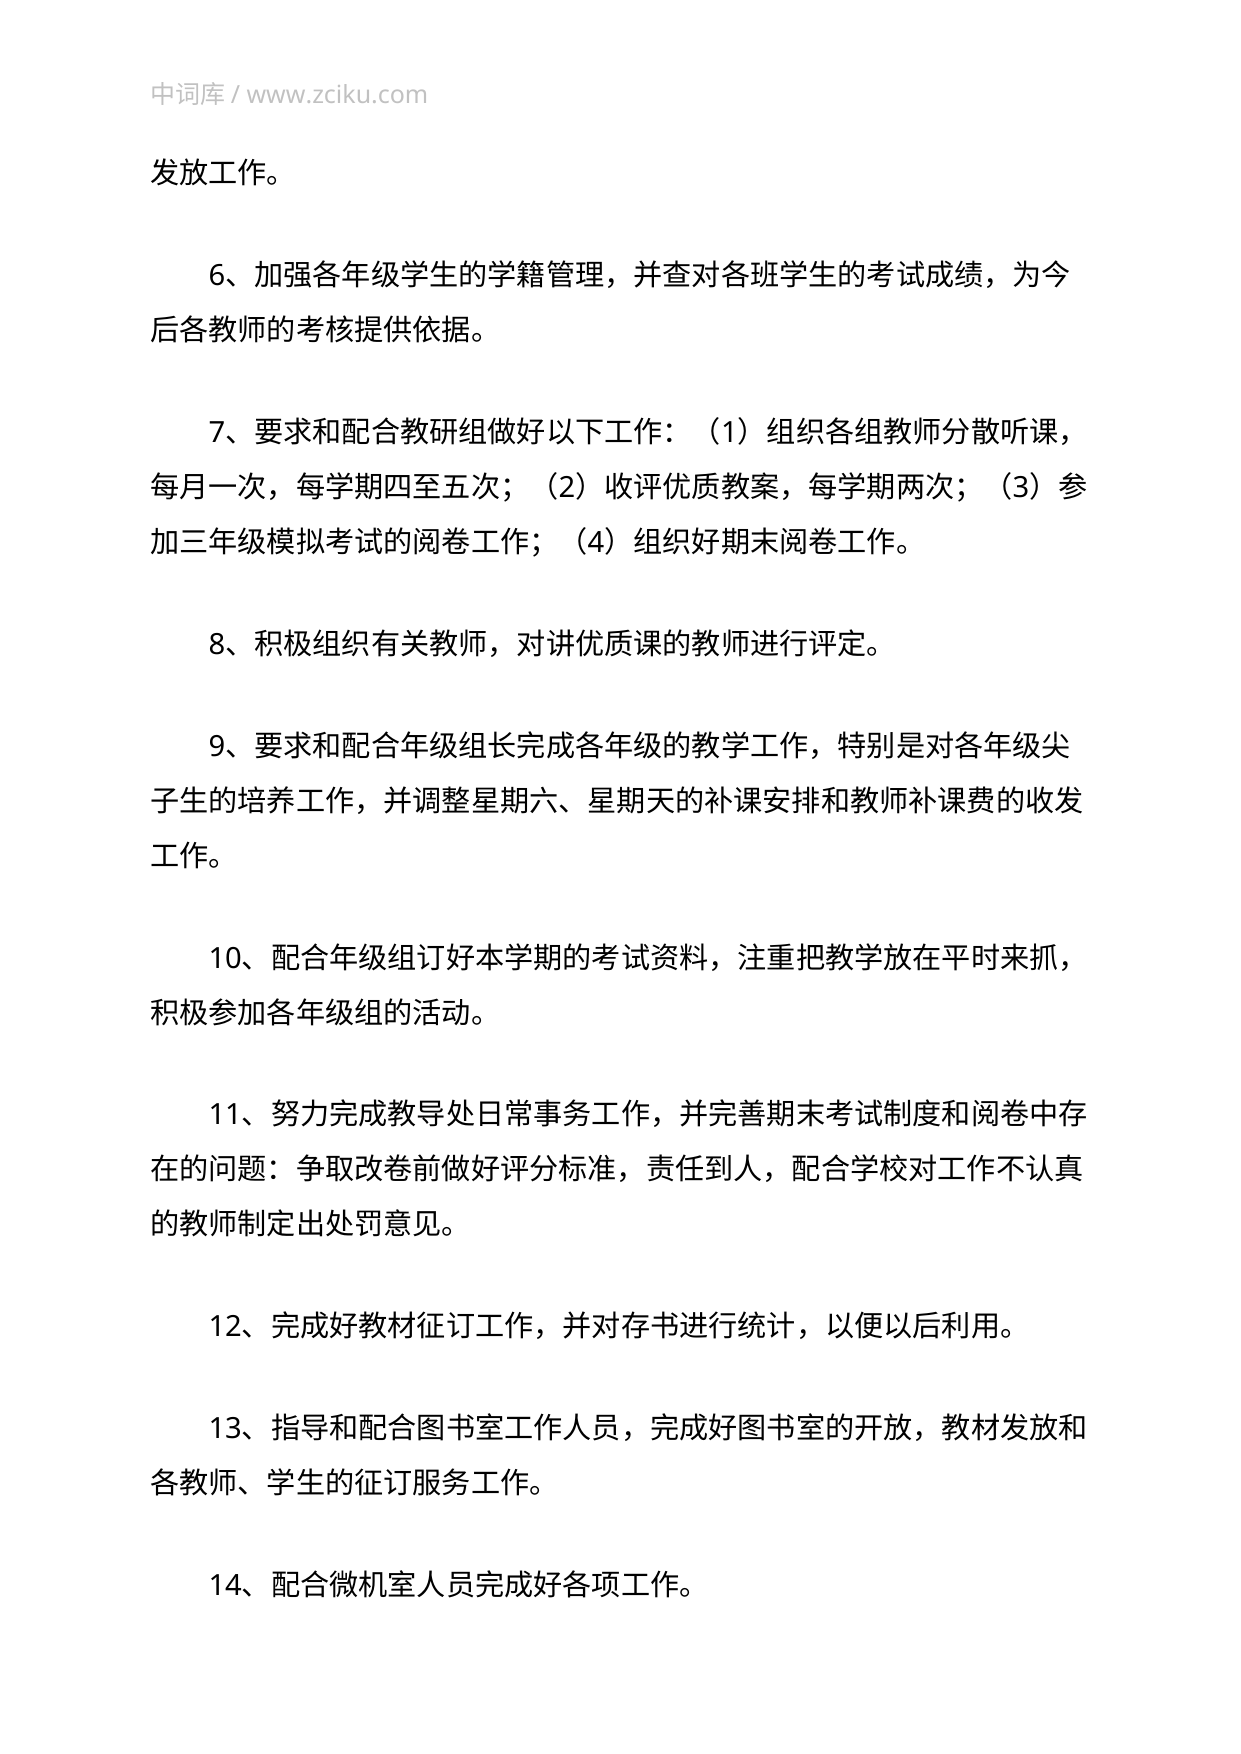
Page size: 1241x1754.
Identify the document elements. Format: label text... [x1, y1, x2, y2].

text 12、完成好教材征订工作，并对存书进行统计，以便以后利用。 [150, 1303, 1090, 1345]
text 11、努力完成教导处日常事务工作，并完善期末考试制度和阅卷中存在的问题：争取改卷前做好评分标准，责任到人，配合学校对工作不认真的教师制定出处罚意见。 [150, 1091, 1090, 1243]
text 9、要求和配合年级组长完成各年级的教学工作，特别是对各年级尖子生的培养工作，并调整星期六、星期天的补课安排和教师补课费的收发工作。 [150, 722, 1090, 875]
text 10、配合年级组订好本学期的考试资料，注重把教学放在平时来抓，积极参加各年级组的活动。 [150, 934, 1090, 1031]
text 13、指导和配合图书室工作人员，完成好图书室的开放，教材发放和各教师、学生的征订服务工作。 [150, 1404, 1090, 1502]
text 8、积极组织有关教师，对讲优质课的教师进行评定。 [150, 621, 1090, 663]
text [150, 150, 1090, 192]
text 6、加强各年级学生的学籍管理，并查对各班学生的考试成绩，为今后各教师的考核提供依据。 [150, 252, 1090, 349]
text 7、要求和配合教研组做好以下工作：（1）组织各组教师分散听课，每月一次，每学期四至五次；（2）收评优质教案，每学期两次；（3）参加三年级模拟考试的阅卷工作；（4）组织好期末阅卷工作。 [150, 408, 1090, 561]
text 14、配合微机室人员完成好各项工作。 [150, 1561, 1090, 1604]
